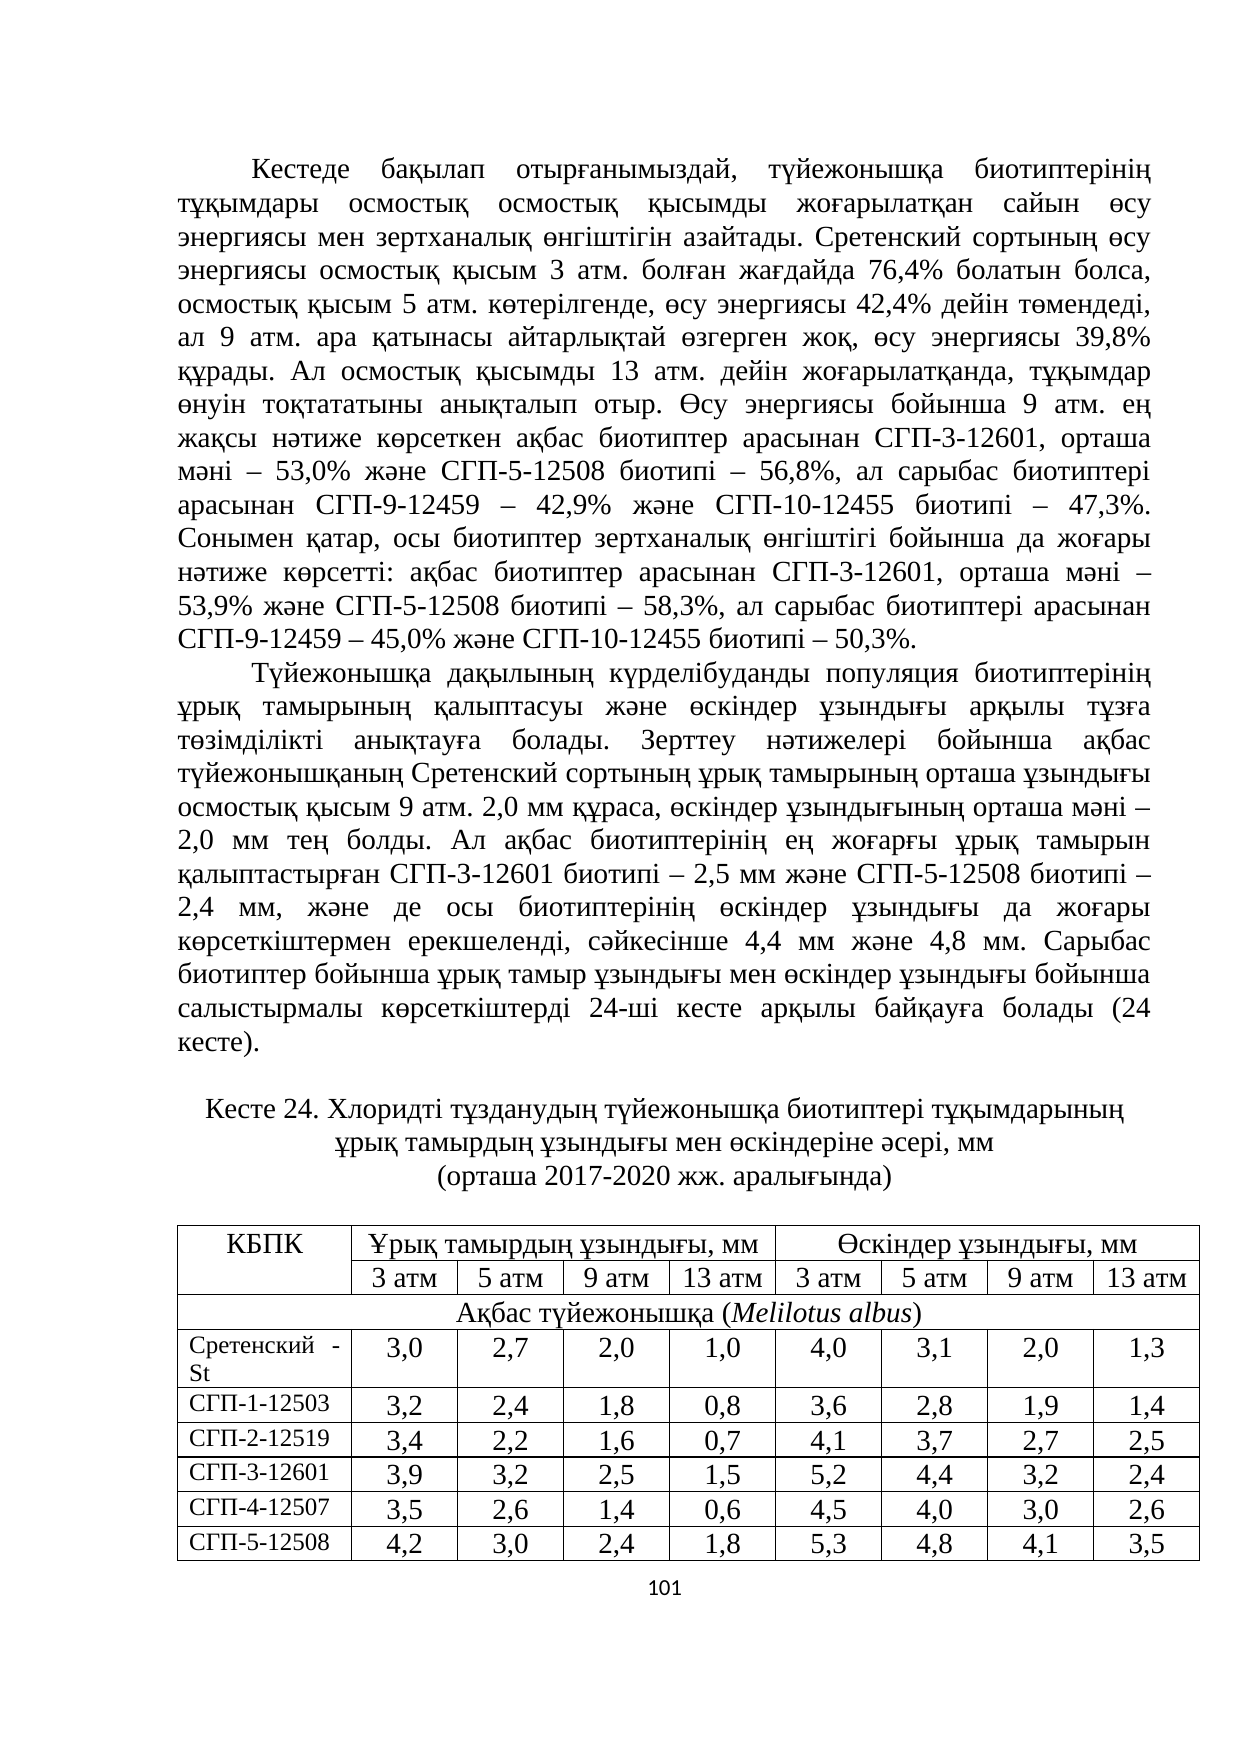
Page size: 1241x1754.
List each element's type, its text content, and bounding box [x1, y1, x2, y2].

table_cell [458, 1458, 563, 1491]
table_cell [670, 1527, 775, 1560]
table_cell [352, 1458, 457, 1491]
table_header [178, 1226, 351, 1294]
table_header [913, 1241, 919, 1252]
text Кесте 24. Хлоридті тұзданудың түйежонышқа биотиптері тұқымдарының ұрық тамырдың ұзындығы мен өскіндеріне әсері, мм [177, 1091, 1152, 1158]
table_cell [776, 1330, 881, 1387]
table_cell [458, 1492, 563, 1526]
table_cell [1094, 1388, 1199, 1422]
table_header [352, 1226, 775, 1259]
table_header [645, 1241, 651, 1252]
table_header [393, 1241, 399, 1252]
text Түйежонышқа дақылының күрделібуданды популяция биотиптерінің ұрық тамырының қалыптасуы және өскіндер ұзындығы арқылы тұзға төзімділікті анықтауға болады. Зерттеу нәтижелері бойынша ақбас түйежонышқаның Сретенский сортының ұрық тамырының орташа ұзындығы осмостық қысым 9 атм. 2,0 мм құраса, өскіндер ұзындығының орташа мәні – 2,0 мм тең болды. Ал ақбас биотиптерінің ең жоғарғы ұрық тамырын қалыптастырған СГП-3-12601 биотипі – 2,5 мм және СГП-5-12508 биотипі – 2,4 мм, және де осы биотиптерінің өскіндер ұзындығы да жоғары көрсеткіштермен ерекшеленді, сәйкесінше 4,4 мм және 4,8 мм. Сарыбас биотиптер бойынша ұрық тамыр ұзындығы мен өскіндер ұзындығы бойынша салыстырмалы көрсеткіштерді 24-ші кесте арқылы байқауға болады (24 кесте). [177, 655, 1152, 1057]
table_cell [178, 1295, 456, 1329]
text (орташа 2017-2020 жж. аралығында) [177, 1158, 1152, 1191]
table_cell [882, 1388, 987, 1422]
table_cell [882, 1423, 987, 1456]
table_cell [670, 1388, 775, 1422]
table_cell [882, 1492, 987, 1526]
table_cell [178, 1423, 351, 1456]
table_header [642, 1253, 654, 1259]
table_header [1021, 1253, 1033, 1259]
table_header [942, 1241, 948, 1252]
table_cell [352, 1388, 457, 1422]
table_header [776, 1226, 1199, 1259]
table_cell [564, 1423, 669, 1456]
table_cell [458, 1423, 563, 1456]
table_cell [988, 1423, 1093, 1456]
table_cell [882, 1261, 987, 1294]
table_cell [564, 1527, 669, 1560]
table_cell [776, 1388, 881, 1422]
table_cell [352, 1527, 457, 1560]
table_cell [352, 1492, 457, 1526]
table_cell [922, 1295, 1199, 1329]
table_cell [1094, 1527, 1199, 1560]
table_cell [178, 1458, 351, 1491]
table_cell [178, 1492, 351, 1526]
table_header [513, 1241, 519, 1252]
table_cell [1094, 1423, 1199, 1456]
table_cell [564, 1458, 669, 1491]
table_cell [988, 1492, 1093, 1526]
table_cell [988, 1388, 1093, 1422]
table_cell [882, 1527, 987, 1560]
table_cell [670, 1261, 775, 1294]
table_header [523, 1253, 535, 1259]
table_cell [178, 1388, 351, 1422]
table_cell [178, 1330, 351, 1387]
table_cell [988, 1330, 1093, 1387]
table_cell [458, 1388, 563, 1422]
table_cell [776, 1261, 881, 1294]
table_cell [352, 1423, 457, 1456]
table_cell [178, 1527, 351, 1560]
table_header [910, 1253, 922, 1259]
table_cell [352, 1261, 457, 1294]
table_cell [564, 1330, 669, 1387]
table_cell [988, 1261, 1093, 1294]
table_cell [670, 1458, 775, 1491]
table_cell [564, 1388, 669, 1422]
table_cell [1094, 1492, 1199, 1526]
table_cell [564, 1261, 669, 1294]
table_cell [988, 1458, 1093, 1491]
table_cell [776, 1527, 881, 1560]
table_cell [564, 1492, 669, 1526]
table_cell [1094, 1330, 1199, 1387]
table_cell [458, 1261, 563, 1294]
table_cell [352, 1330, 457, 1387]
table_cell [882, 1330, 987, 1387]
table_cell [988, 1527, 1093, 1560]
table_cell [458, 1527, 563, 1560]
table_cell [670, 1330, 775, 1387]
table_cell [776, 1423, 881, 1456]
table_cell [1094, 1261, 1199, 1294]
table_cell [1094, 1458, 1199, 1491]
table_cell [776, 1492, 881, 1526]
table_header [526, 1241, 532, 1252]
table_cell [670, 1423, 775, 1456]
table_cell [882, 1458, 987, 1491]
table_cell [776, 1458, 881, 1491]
text Кестеде бақылап отырғанымыздай, түйежонышқа биотиптерінің тұқымдары осмостық осмостық қысымды жоғарылатқан сайын өсу энергиясы мен зертханалық өнгіштігін азайтады. Сретенский сортының өсу энергиясы осмостық қысым 3 атм. болған жағдайда 76,4% болатын болса, осмостық қысым 5 атм. көтерілгенде, өсу энергиясы 42,4% дейін төмендеді, ал 9 атм. ара қатынасы айтарлықтай өзгерген жоқ, өсу энергиясы 39,8% құрады. Ал осмостық қысымды 13 атм. дейін жоғарылатқанда, тұқымдар өнуін тоқтататыны анықталып отыр. Өсу энергиясы бойынша 9 атм. ең жақсы нәтиже көрсеткен ақбас биотиптер арасынан СГП-3-12601, орташа мәні – 53,0% және СГП-5-12508 биотипі – 56,8%, ал сарыбас биотиптері арасынан СГП-9-12459 – 42,9% және СГП-10-12455 биотипі – 47,3%. Сонымен қатар, осы биотиптер зертханалық өнгіштігі бойынша да жоғары нәтиже көрсетті: ақбас биотиптер арасынан СГП-3-12601, орташа мәні – 53,9% және СГП-5-12508 биотипі – 58,3%, ал сарыбас биотиптері арасынан СГП-9-12459 – 45,0% және СГП-10-12455 биотипі – 50,3%. [177, 152, 1152, 655]
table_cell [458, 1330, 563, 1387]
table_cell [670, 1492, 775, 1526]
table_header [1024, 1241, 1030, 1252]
